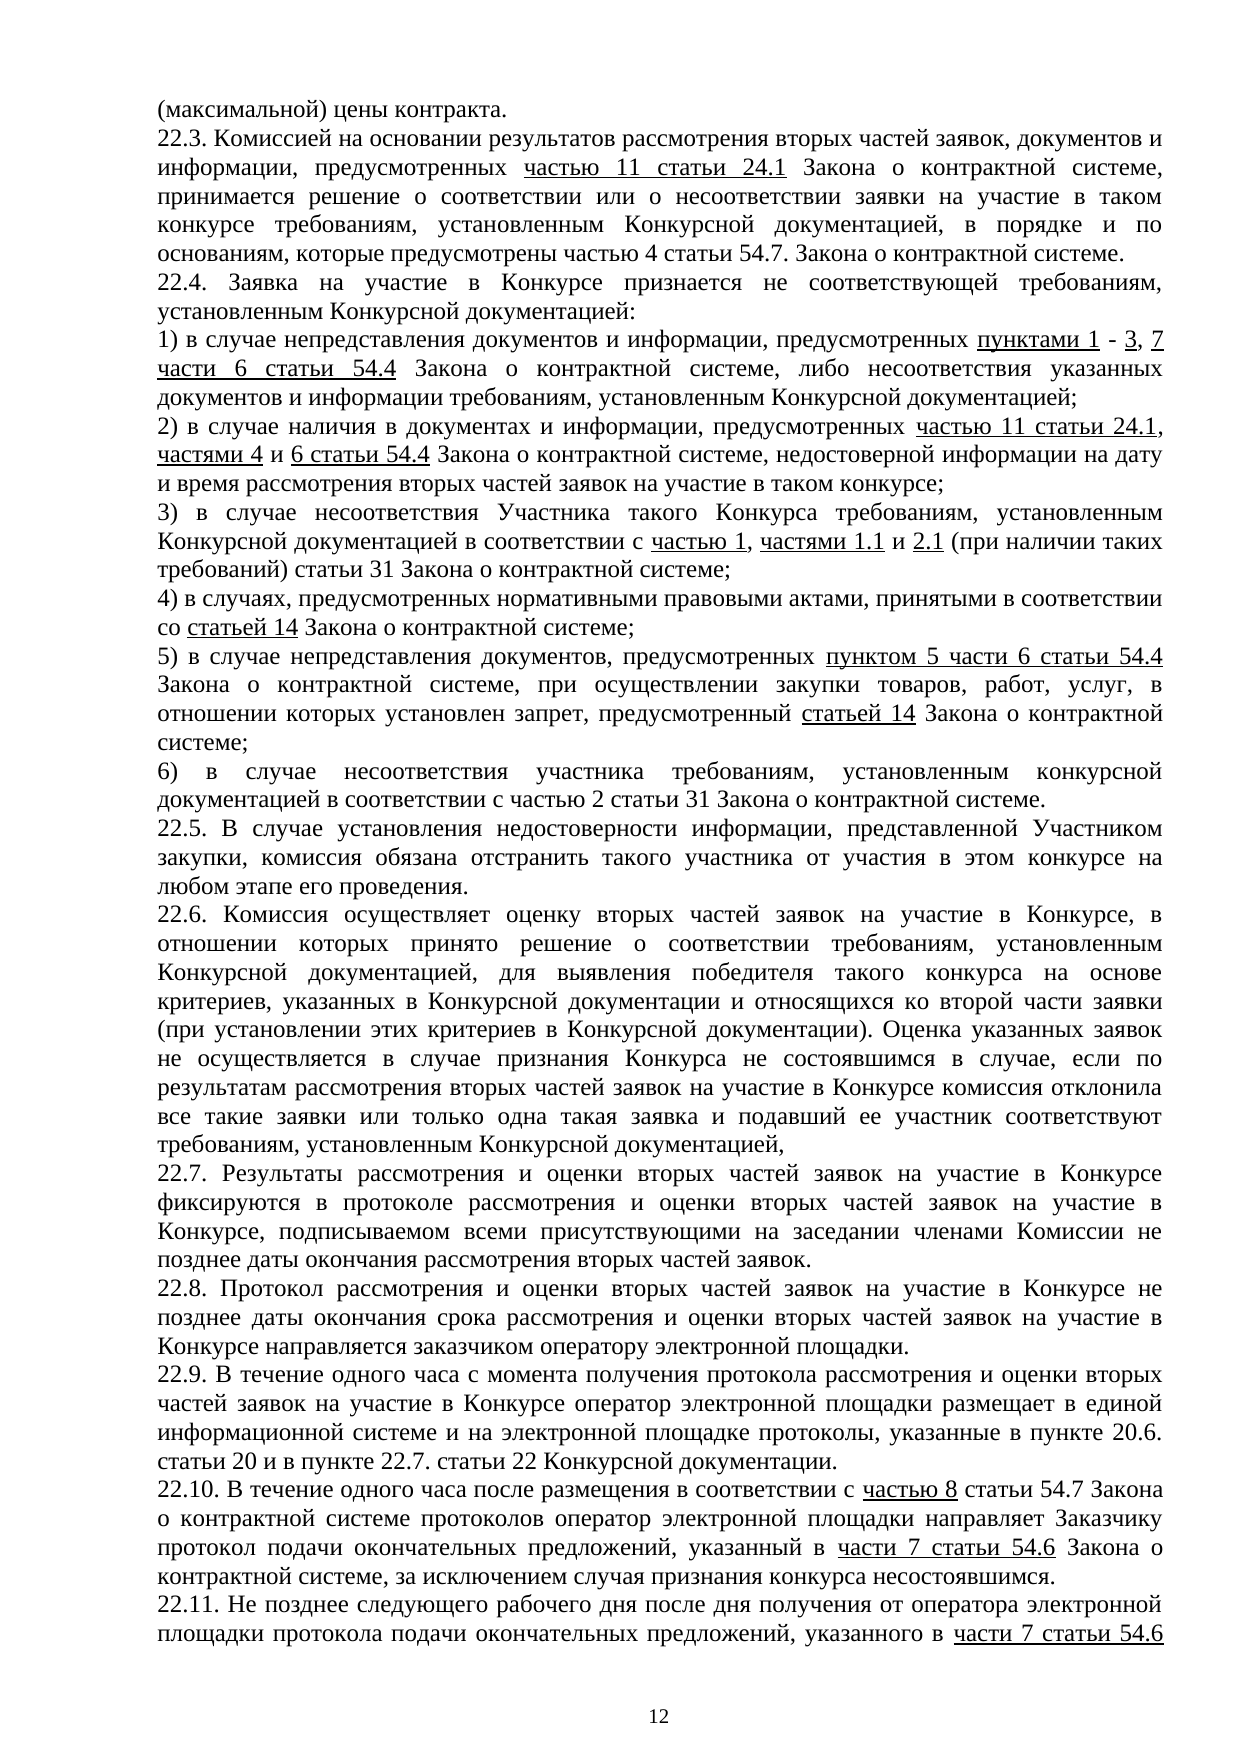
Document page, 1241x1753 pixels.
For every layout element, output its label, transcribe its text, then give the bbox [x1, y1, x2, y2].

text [157, 94, 1163, 123]
text 2) в случае наличия в документах и информации, предусмотренных частью 11 статьи 24.1, частями 4 и 6 статьи 54.4 Закона о контрактной системе, недостоверной информации на дату и время рассмотрения вторых частей заявок на участие в таком конкурсе; [157, 411, 1163, 497]
text 22.8. Протокол рассмотрения и оценки вторых частей заявок на участие в Конкурсе не позднее даты окончания срока рассмотрения и оценки вторых частей заявок на участие в Конкурсе направляется заказчиком оператору электронной площадки. [157, 1273, 1163, 1359]
text 22.5. В случае установления недостоверности информации, представленной Участником закупки, комиссия обязана отстранить такого участника от участия в этом конкурсе на любом этапе его проведения. [157, 813, 1163, 899]
text 1) в случае непредставления документов и информации, предусмотренных пунктами 1 - 3, 7 части 6 статьи 54.4 Закона о контрактной системе, либо несоответствия указанных документов и информации требованиям, установленным Конкурсной документацией; [157, 324, 1163, 411]
text 5) в случае непредставления документов, предусмотренных пунктом 5 части 6 статьи 54.4 Закона о контрактной системе, при осуществлении закупки товаров, работ, услуг, в отношении которых установлен запрет, предусмотренный статьей 14 Закона о контрактной системе; [157, 641, 1163, 756]
text 22.9. В течение одного часа с момента получения протокола рассмотрения и оценки вторых частей заявок на участие в Конкурсе оператор электронной площадки размещает в единой информационной системе и на электронной площадке протоколы, указанные в пункте 20.6. статьи 20 и в пункте 22.7. статьи 22 Конкурсной документации. [157, 1359, 1163, 1474]
text 4) в случаях, предусмотренных нормативными правовыми актами, принятыми в соответствии со статьей 14 Закона о контрактной системе; [157, 583, 1163, 641]
text 22.7. Результаты рассмотрения и оценки вторых частей заявок на участие в Конкурсе фиксируются в протоколе рассмотрения и оценки вторых частей заявок на участие в Конкурсе, подписываемом всеми присутствующими на заседании членами Комиссии не позднее даты окончания рассмотрения вторых частей заявок. [157, 1158, 1163, 1273]
text 22.6. Комиссия осуществляет оценку вторых частей заявок на участие в Конкурсе, в отношении которых принято решение о соответствии требованиям, установленным Конкурсной документацией, для выявления победителя такого конкурса на основе критериев, указанных в Конкурсной документации и относящихся ко второй части заявки (при установлении этих критериев в Конкурсной документации). Оценка указанных заявок не осуществляется в случае признания Конкурса не состоявшимся в случае, если по результатам рассмотрения вторых частей заявок на участие в Конкурсе комиссия отклонила все такие заявки или только одна такая заявка и подавший ее участник соответствуют требованиям, установленным Конкурсной документацией, [157, 899, 1163, 1158]
text 3) в случае несоответствия Участника такого Конкурса требованиям, установленным Конкурсной документацией в соответствии с частью 1, частями 1.1 и 2.1 (при наличии таких требований) статьи 31 Закона о контрактной системе; [157, 497, 1163, 583]
text 22.3. Комиссией на основании результатов рассмотрения вторых частей заявок, документов и информации, предусмотренных частью 11 статьи 24.1 Закона о контрактной системе, принимается решение о соответствии или о несоответствии заявки на участие в таком конкурсе требованиям, установленным Конкурсной документацией, в порядке и по основаниям, которые предусмотрены частью 4 статьи 54.7. Закона о контрактной системе. [157, 123, 1163, 267]
text 6) в случае несоответствия участника требованиям, установленным конкурсной документацией в соответствии с частью 2 статьи 31 Закона о контрактной системе. [157, 756, 1163, 813]
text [157, 1589, 1163, 1647]
text 22.4. Заявка на участие в Конкурсе признается не соответствующей требованиям, установленным Конкурсной документацией: [157, 267, 1163, 324]
text 22.10. В течение одного часа после размещения в соответствии с частью 8 статьи 54.7 Закона о контрактной системе протоколов оператор электронной площадки направляет Заказчику протокол подачи окончательных предложений, указанный в части 7 статьи 54.6 Закона о контрактной системе, за исключением случая признания конкурса несостоявшимся. [157, 1474, 1163, 1589]
